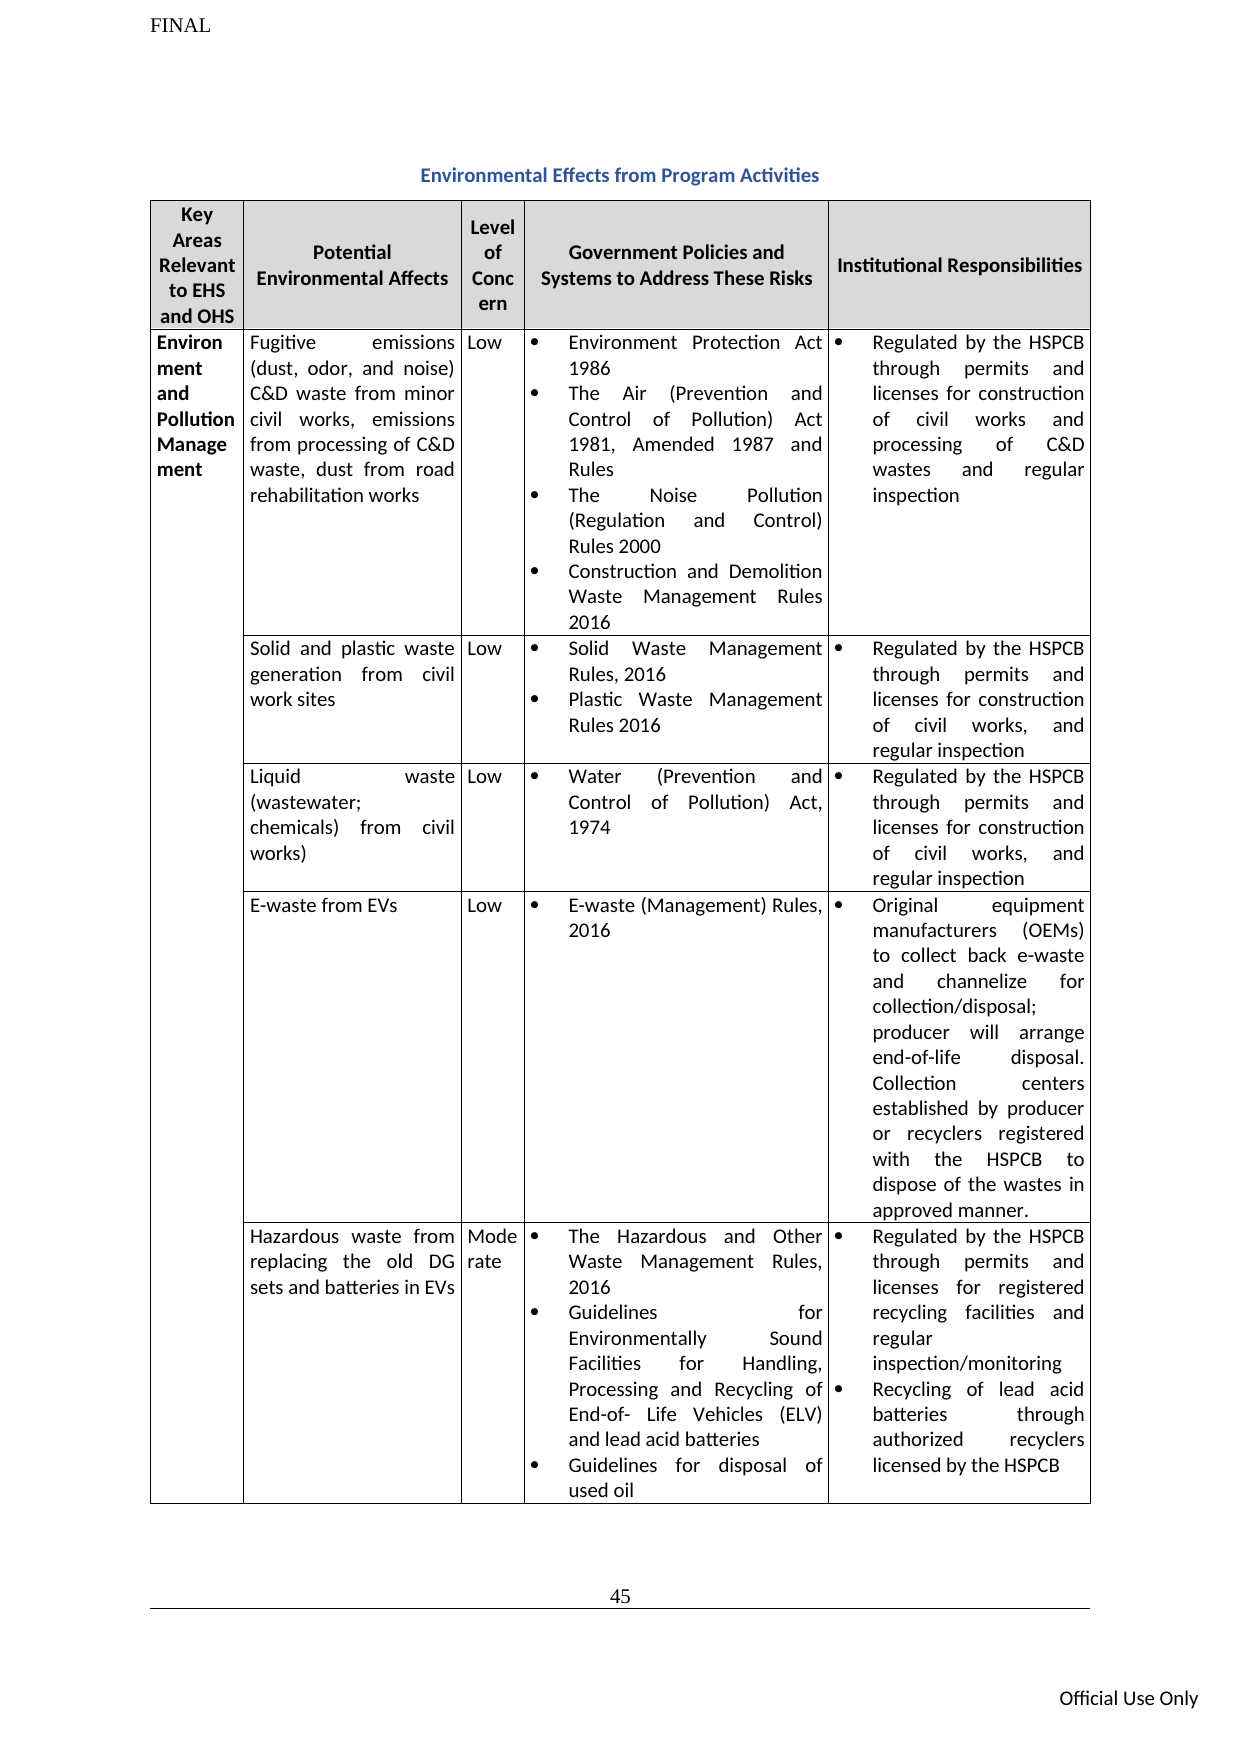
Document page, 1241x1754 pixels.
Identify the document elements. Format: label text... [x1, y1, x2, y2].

table_header Potential Environmental Affects [244, 201, 461, 328]
table_cell Regulated by the HSPCB through permits and licenses for construction of civil works, and regular inspection [829, 764, 1090, 891]
table_cell Regulated by the HSPCB through permits and licenses for construction of civil works and processing of C&D wastes and regular inspection [829, 330, 1090, 634]
table_cell Regulated by the HSPCB through permits and licenses for registered recycling facilities and regular inspection/monitoring Recycling of lead acid batteries through authorized recyclers licensed by the HSPCB [829, 1223, 1090, 1503]
table_cell Original equipment manufacturers (OEMs) to collect back e-waste and channelize for collection/disposal; producer will arrange end-of-life disposal. Collection centers established by producer or recyclers registered with the HSPCB to dispose of the wastes in approved manner. [829, 892, 1090, 1222]
table_header Key Areas Relevant to EHS and OHS [151, 201, 243, 328]
table_cell Low [462, 330, 524, 634]
table_cell Moderate [462, 1223, 524, 1503]
table_cell E-waste from EVs [244, 892, 461, 1222]
table_cell The Hazardous and Other Waste Management Rules, 2016 Guidelines for Environmentally Sound Facilities for Handling, Processing and Recycling of End-of- Life Vehicles (ELV) and lead acid batteries Guidelines for disposal of used oil [525, 1223, 828, 1503]
table_cell E-waste (Management) Rules, 2016 [525, 892, 828, 1222]
table_cell Fugitive emissions (dust, odor, and noise) C&D waste from minor civil works, emissions from processing of C&D waste, dust from road rehabilitation works [244, 330, 461, 634]
table_header Institutional Responsibilities [829, 201, 1090, 328]
table_cell Regulated by the HSPCB through permits and licenses for construction of civil works, and regular inspection [829, 636, 1090, 763]
table_cell Low [462, 636, 524, 763]
table_cell Low [462, 764, 524, 891]
table_cell Solid Waste Management Rules, 2016 Plastic Waste Management Rules 2016 [525, 636, 828, 763]
table_cell Hazardous waste from replacing the old DG sets and batteries in EVs [244, 1223, 461, 1503]
table_cell Low [462, 892, 524, 1222]
table_header Government Policies and Systems to Address These Risks [525, 201, 828, 328]
table_cell Liquid waste (wastewater; chemicals) from civil works) [244, 764, 461, 891]
table_header Level of Concern [462, 201, 524, 328]
table_cell Environment Protection Act 1986 The Air (Prevention and Control of Pollution) Act 1981, Amended 1987 and Rules The Noise Pollution (Regulation and Control) Rules 2000 Construction and Demolition Waste Management Rules 2016 [525, 330, 828, 634]
table_cell Solid and plastic waste generation from civil work sites [244, 636, 461, 763]
table_cell Environment and Pollution Management [151, 330, 243, 1503]
table_cell Water (Prevention and Control of Pollution) Act, 1974 [525, 764, 828, 891]
text Environmental Effects from Program Activities [150, 162, 1090, 188]
